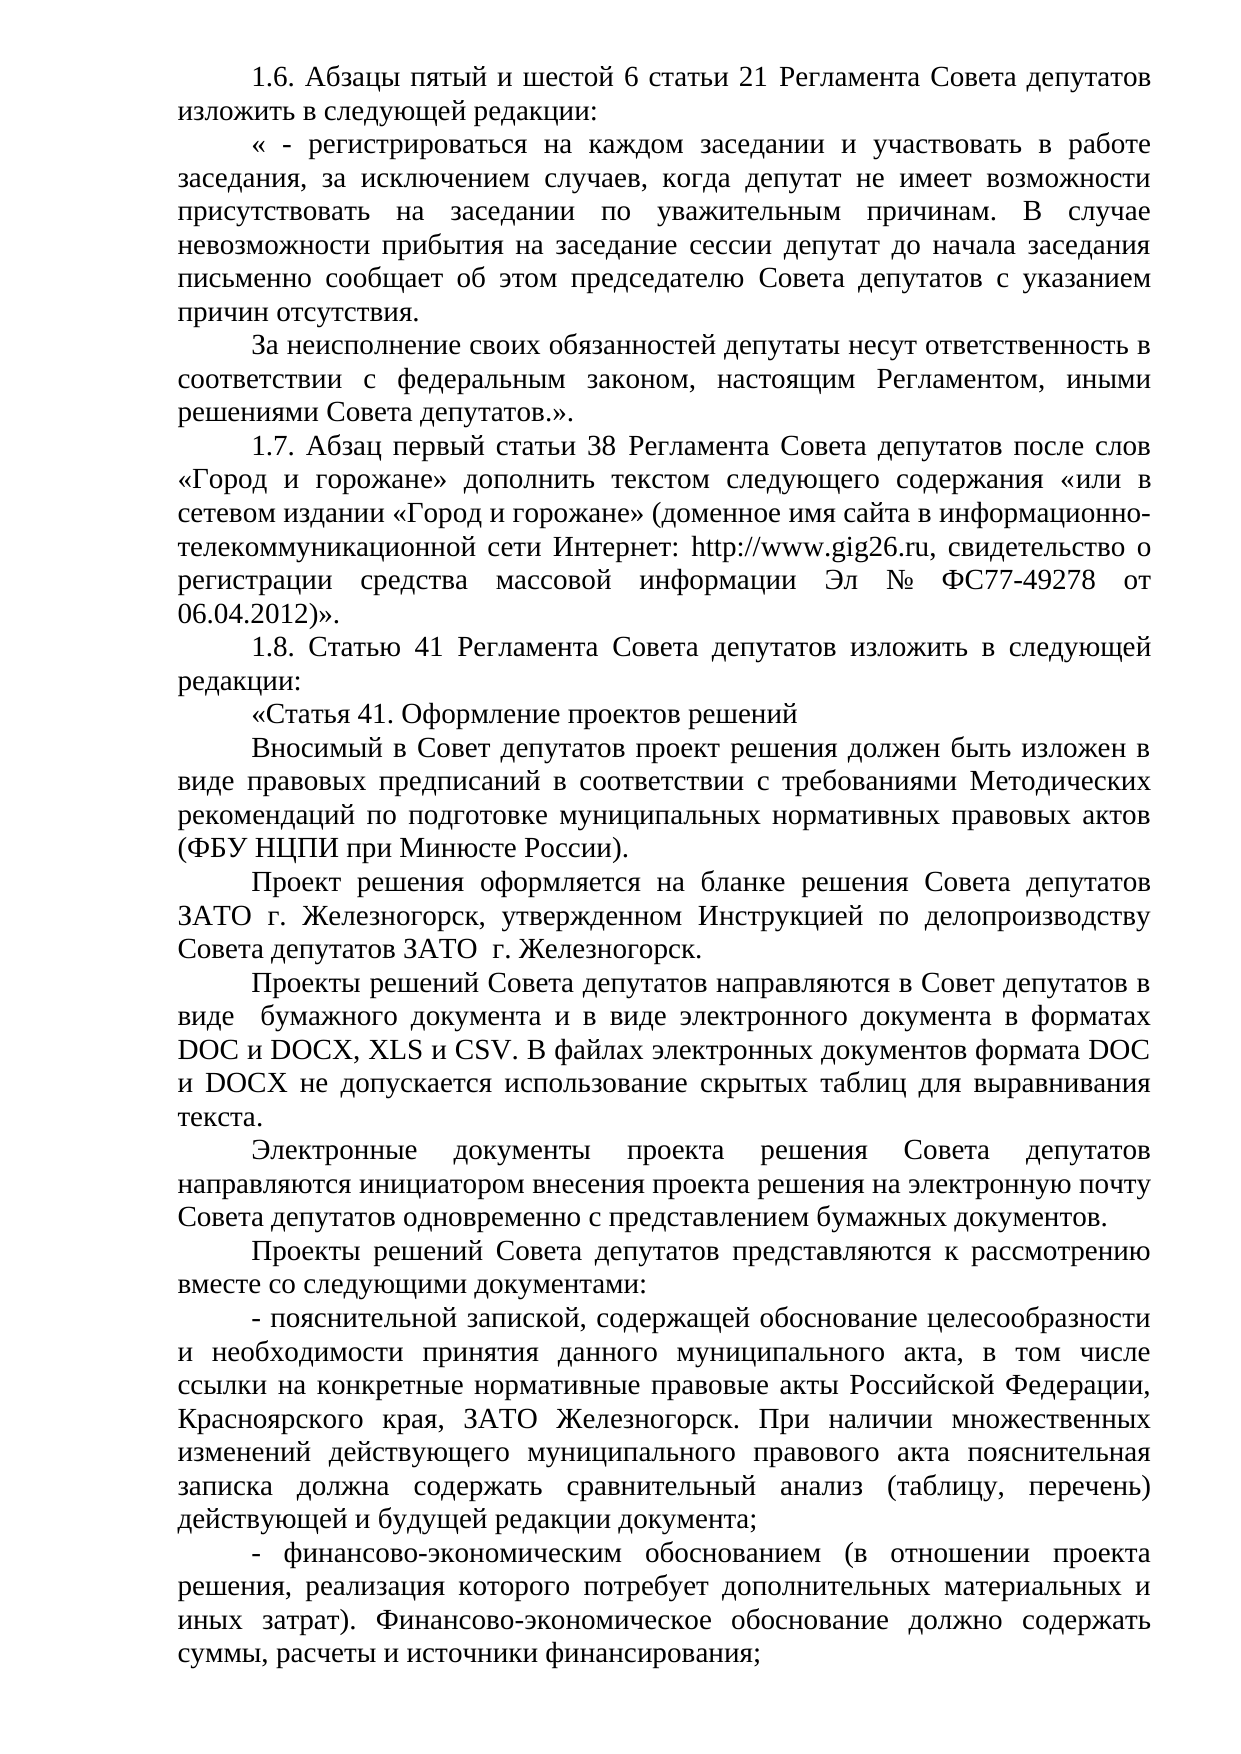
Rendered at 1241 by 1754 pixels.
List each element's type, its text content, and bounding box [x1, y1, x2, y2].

text Проекты решений Совета депутатов представляются к рассмотрению вместе со следующими документами: [177, 1233, 1152, 1300]
text « - регистрироваться на каждом заседании и участвовать в работе заседания, за исключением случаев, когда депутат не имеет возможности присутствовать на заседании по уважительным причинам. В случае невозможности прибытия на заседание сессии депутат до начала заседания письменно сообщает об этом председателю Совета депутатов с указанием причин отсутствия. [177, 126, 1152, 327]
text За неисполнение своих обязанностей депутаты несут ответственность в соответствии с федеральным законом, настоящим Регламентом, иными решениями Совета депутатов.». [177, 327, 1152, 428]
subtitle Электронные документы проекта решения Совета депутатов направляются инициатором внесения проекта решения на электронную почту Совета депутатов одновременно с представлением бумажных документов. [177, 1132, 1152, 1233]
text Вносимый в Совет депутатов проект решения должен быть изложен в виде правовых предписаний в соответствии с требованиями Методических рекомендаций по подготовке муниципальных нормативных правовых актов (ФБУ НЦПИ при Минюсте России). [177, 730, 1152, 864]
text 1.8. Статью 41 Регламента Совета депутатов изложить в следующей редакции: [177, 629, 1152, 696]
subtitle Проекты решений Совета депутатов направляются в Совет депутатов в виде бумажного документа и в виде электронного документа в форматах DOC и DOCX, XLS и CSV. В файлах электронных документов формата DOC и DOCX не допускается использование скрытых таблиц для выравнивания текста. [177, 965, 1152, 1132]
text - пояснительной запиской, содержащей обоснование целесообразности и необходимости принятия данного муниципального акта, в том числе ссылки на конкретные нормативные правовые акты Российской Федерации, Красноярского края, ЗАТО Железногорск. При наличии множественных изменений действующего муниципального правового акта пояснительная записка должна содержать сравнительный анализ (таблицу, перечень) действующей и будущей редакции документа; [177, 1300, 1152, 1535]
text «Статья 41. Оформление проектов решений [177, 696, 1152, 730]
text 1.7. Абзац первый статьи 38 Регламента Совета депутатов после слов «Город и горожане» дополнить текстом следующего содержания «или в сетевом издании «Город и горожане» (доменное имя сайта в информационно-телекоммуникационной сети Интернет: http://www.gig26.ru, свидетельство о регистрации средства массовой информации Эл № ФС77-49278 от 06.04.2012)». [177, 428, 1152, 629]
text Проект решения оформляется на бланке решения Совета депутатов ЗАТО г. Железногорск, утвержденном Инструкцией по делопроизводству Совета депутатов ЗАТО г. Железногорск. [177, 864, 1152, 965]
text - финансово-экономическим обоснованием (в отношении проекта решения, реализация которого потребует дополнительных материальных и иных затрат). Финансово-экономическое обоснование должно содержать суммы, расчеты и источники финансирования; [177, 1535, 1152, 1669]
text 1.6. Абзацы пятый и шестой 6 статьи 21 Регламента Совета депутатов изложить в следующей редакции: [177, 59, 1152, 126]
